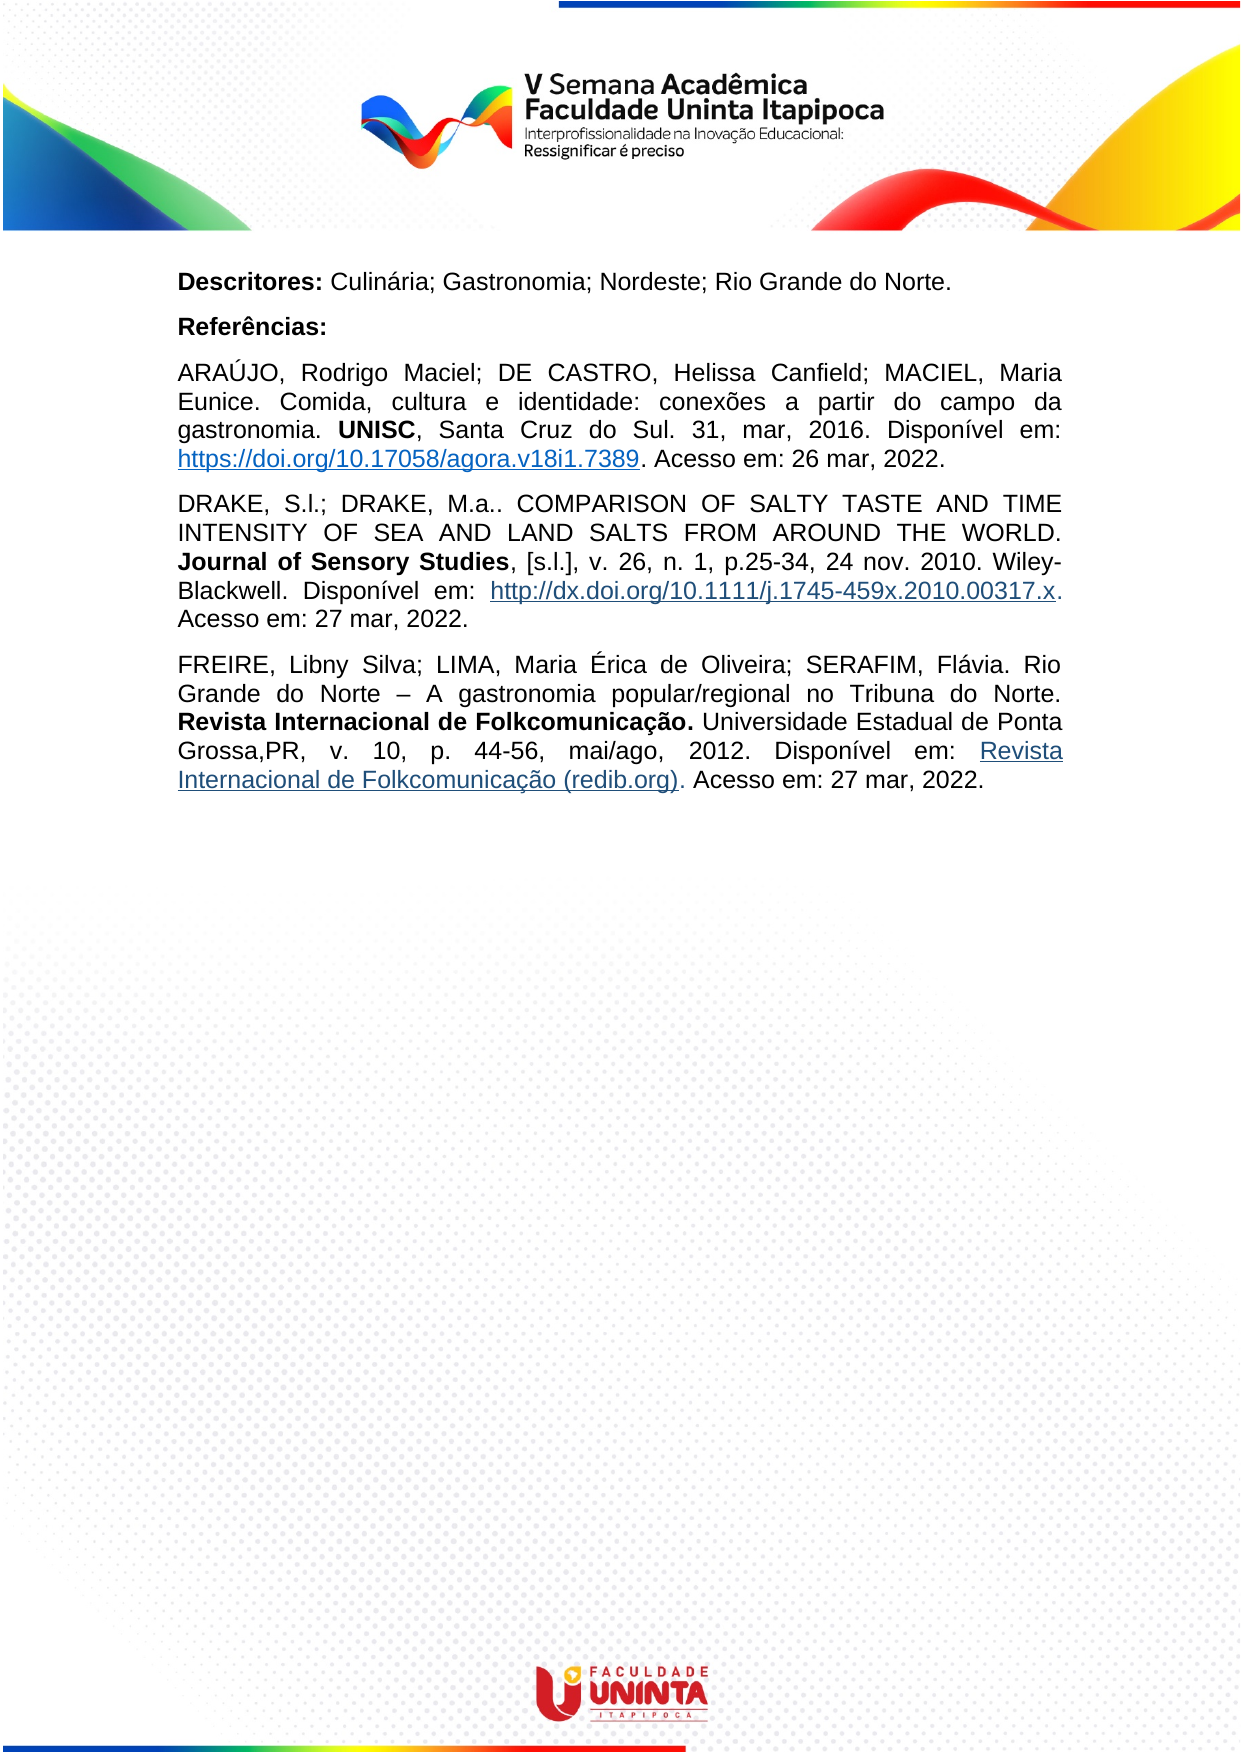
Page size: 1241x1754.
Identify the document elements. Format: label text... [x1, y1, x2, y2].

text FREIRE, Libny Silva; LIMA, Maria Érica de Oliveira; SERAFIM, Flávia. Rio Grande do Norte – A gastronomia popular/regional no Tribuna do Norte. Revista Internacional de Folkcomunicação. Universidade Estadual de Ponta Grossa,PR, v. 10, p. 44-56, mai/ago, 2012. Disponível em: Revista Internacional de Folkcomunicação (redib.org). Acesso em: 27 mar, 2022. [177, 736, 1063, 794]
text Descritores: Culinária; Gastronomia; Nordeste; Rio Grande do Norte. [177, 267, 1063, 296]
text Referências: [177, 312, 1063, 341]
text ARAÚJO, Rodrigo Maciel; DE CASTRO, Helissa Canfield; MACIEL, Maria Eunice. Comida, cultura e identidade: conexões a partir do campo da gastronomia. UNISC, Santa Cruz do Sul. 31, mar, 2016. Disponível em: https://doi.org/10.17058/agora.v18i1.7389. Acesso em: 26 mar, 2022. [177, 358, 1063, 473]
text FREIRE, Libny Silva; LIMA, Maria Érica de Oliveira; SERAFIM, Flávia. Rio Grande do Norte – A gastronomia popular/regional no Tribuna do Norte. Revista Internacional de Folkcomunicação. Universidade Estadual de Ponta Grossa,PR, v. 10, p. 44-56, mai/ago, 2012. Disponível em: Revista Internacional de Folkcomunicação (redib.org). Acesso em: 27 mar, 2022. [177, 650, 1063, 708]
text DRAKE, S.l.; DRAKE, M.a.. COMPARISON OF SALTY TASTE AND TIME INTENSITY OF SEA AND LAND SALTS FROM AROUND THE WORLD. Journal of Sensory Studies, [s.l.], v. 26, n. 1, p.25-34, 24 nov. 2010. Wiley-Blackwell. Disponível em: http://dx.doi.org/10.1111/j.1745-459x.2010.00317.x. Acesso em: 27 mar, 2022. [177, 489, 1063, 633]
picture [3, 1, 1241, 1752]
